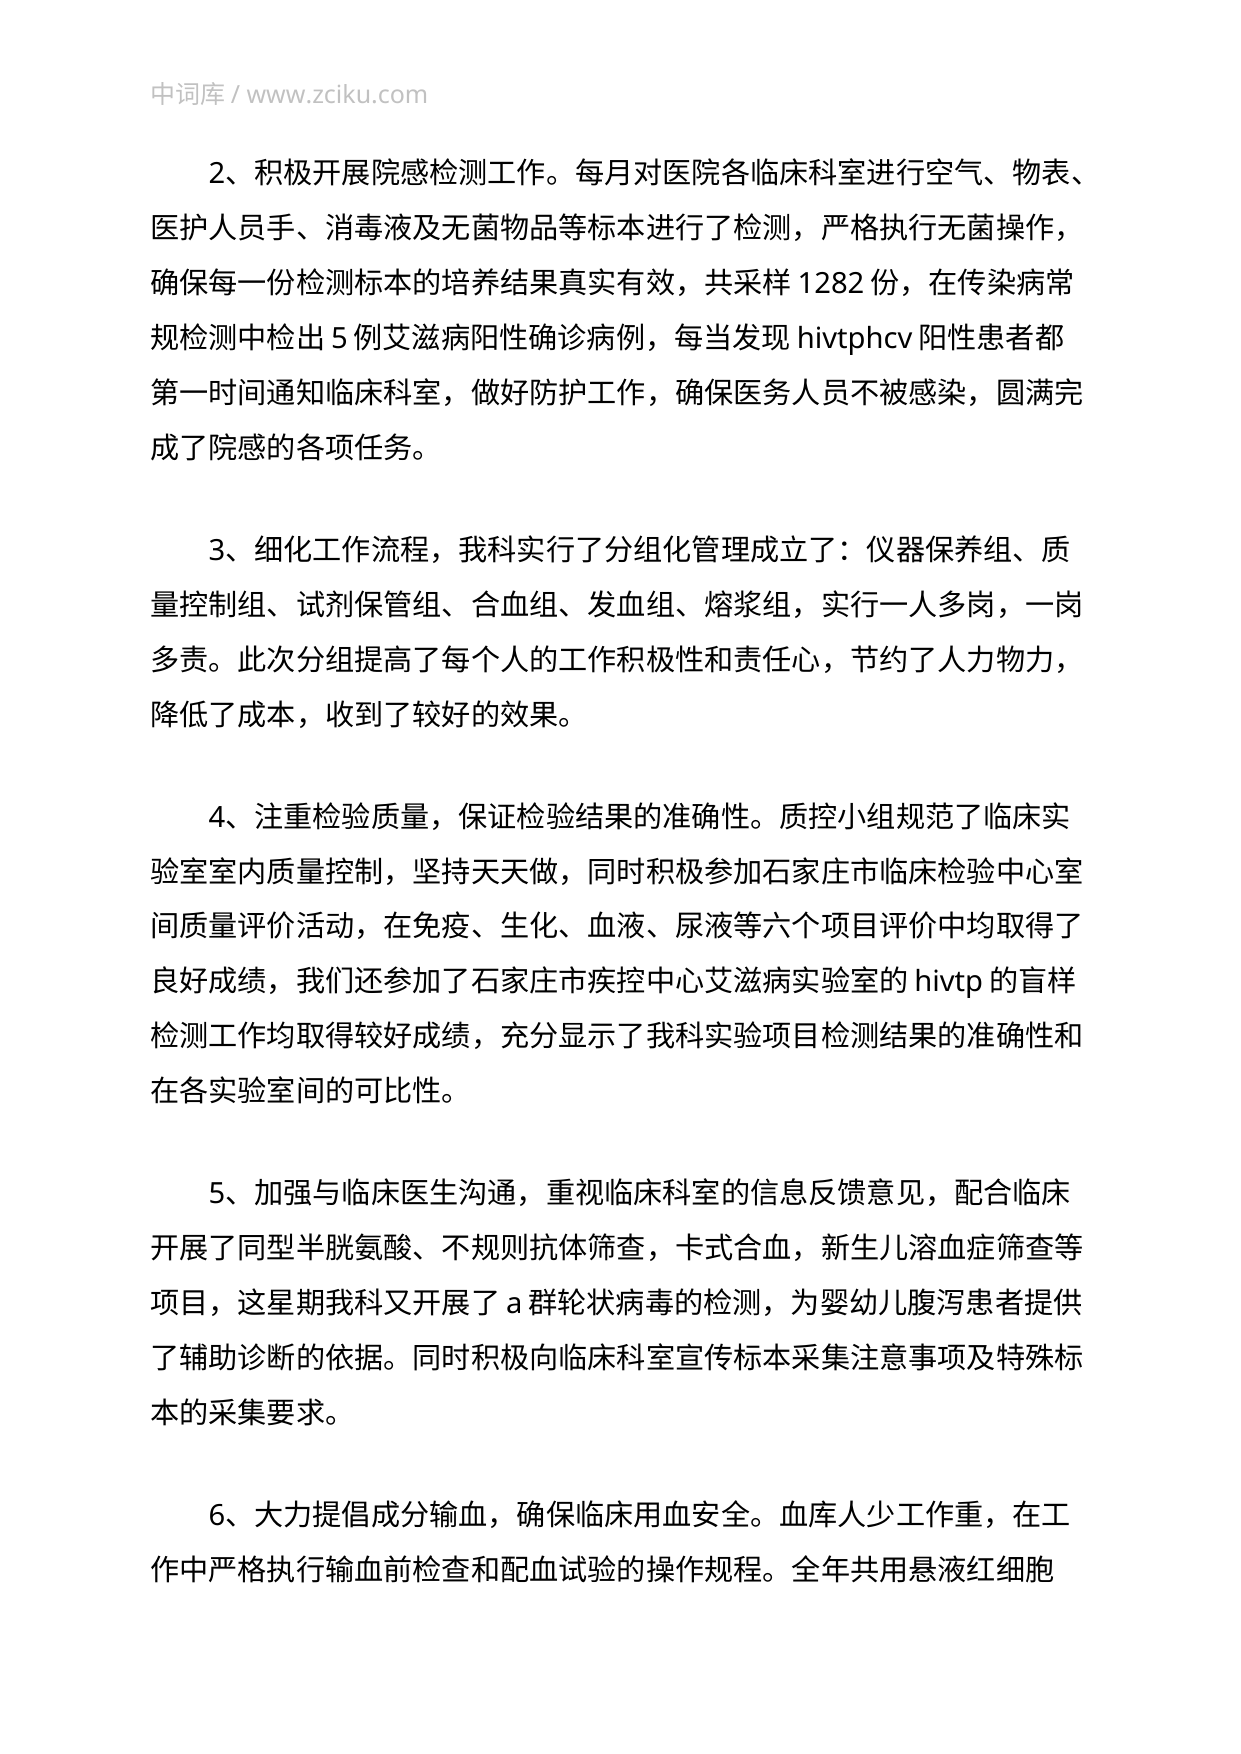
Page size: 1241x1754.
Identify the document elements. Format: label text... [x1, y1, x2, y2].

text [150, 1491, 1090, 1588]
text 5、加强与临床医生沟通，重视临床科室的信息反馈意见，配合临床开展了同型半胱氨酸、不规则抗体筛查，卡式合血，新生儿溶血症筛查等项目，这星期我科又开展了a群轮状病毒的检测，为婴幼儿腹泻患者提供了辅助诊断的依据。同时积极向临床科室宣传标本采集注意事项及特殊标本的采集要求。 [150, 1169, 1090, 1432]
text 3、细化工作流程，我科实行了分组化管理成立了：仪器保养组、质量控制组、试剂保管组、合血组、发血组、熔浆组，实行一人多岗，一岗多责。此次分组提高了每个人的工作积极性和责任心，节约了人力物力，降低了成本，收到了较好的效果。 [150, 527, 1090, 734]
text 2、积极开展院感检测工作。每月对医院各临床科室进行空气、物表、医护人员手、消毒液及无菌物品等标本进行了检测，严格执行无菌操作，确保每一份检测标本的培养结果真实有效，共采样1282份，在传染病常规检测中检出5例艾滋病阳性确诊病例，每当发现hivtphcv阳性患者都第一时间通知临床科室，做好防护工作，确保医务人员不被感染，圆满完成了院感的各项任务。 [150, 150, 1090, 467]
text 4、注重检验质量，保证检验结果的准确性。质控小组规范了临床实验室室内质量控制，坚持天天做，同时积极参加石家庄市临床检验中心室间质量评价活动，在免疫、生化、血液、尿液等六个项目评价中均取得了良好成绩，我们还参加了石家庄市疾控中心艾滋病实验室的hivtp的盲样检测工作均取得较好成绩，充分显示了我科实验项目检测结果的准确性和在各实验室间的可比性。 [150, 793, 1090, 1110]
